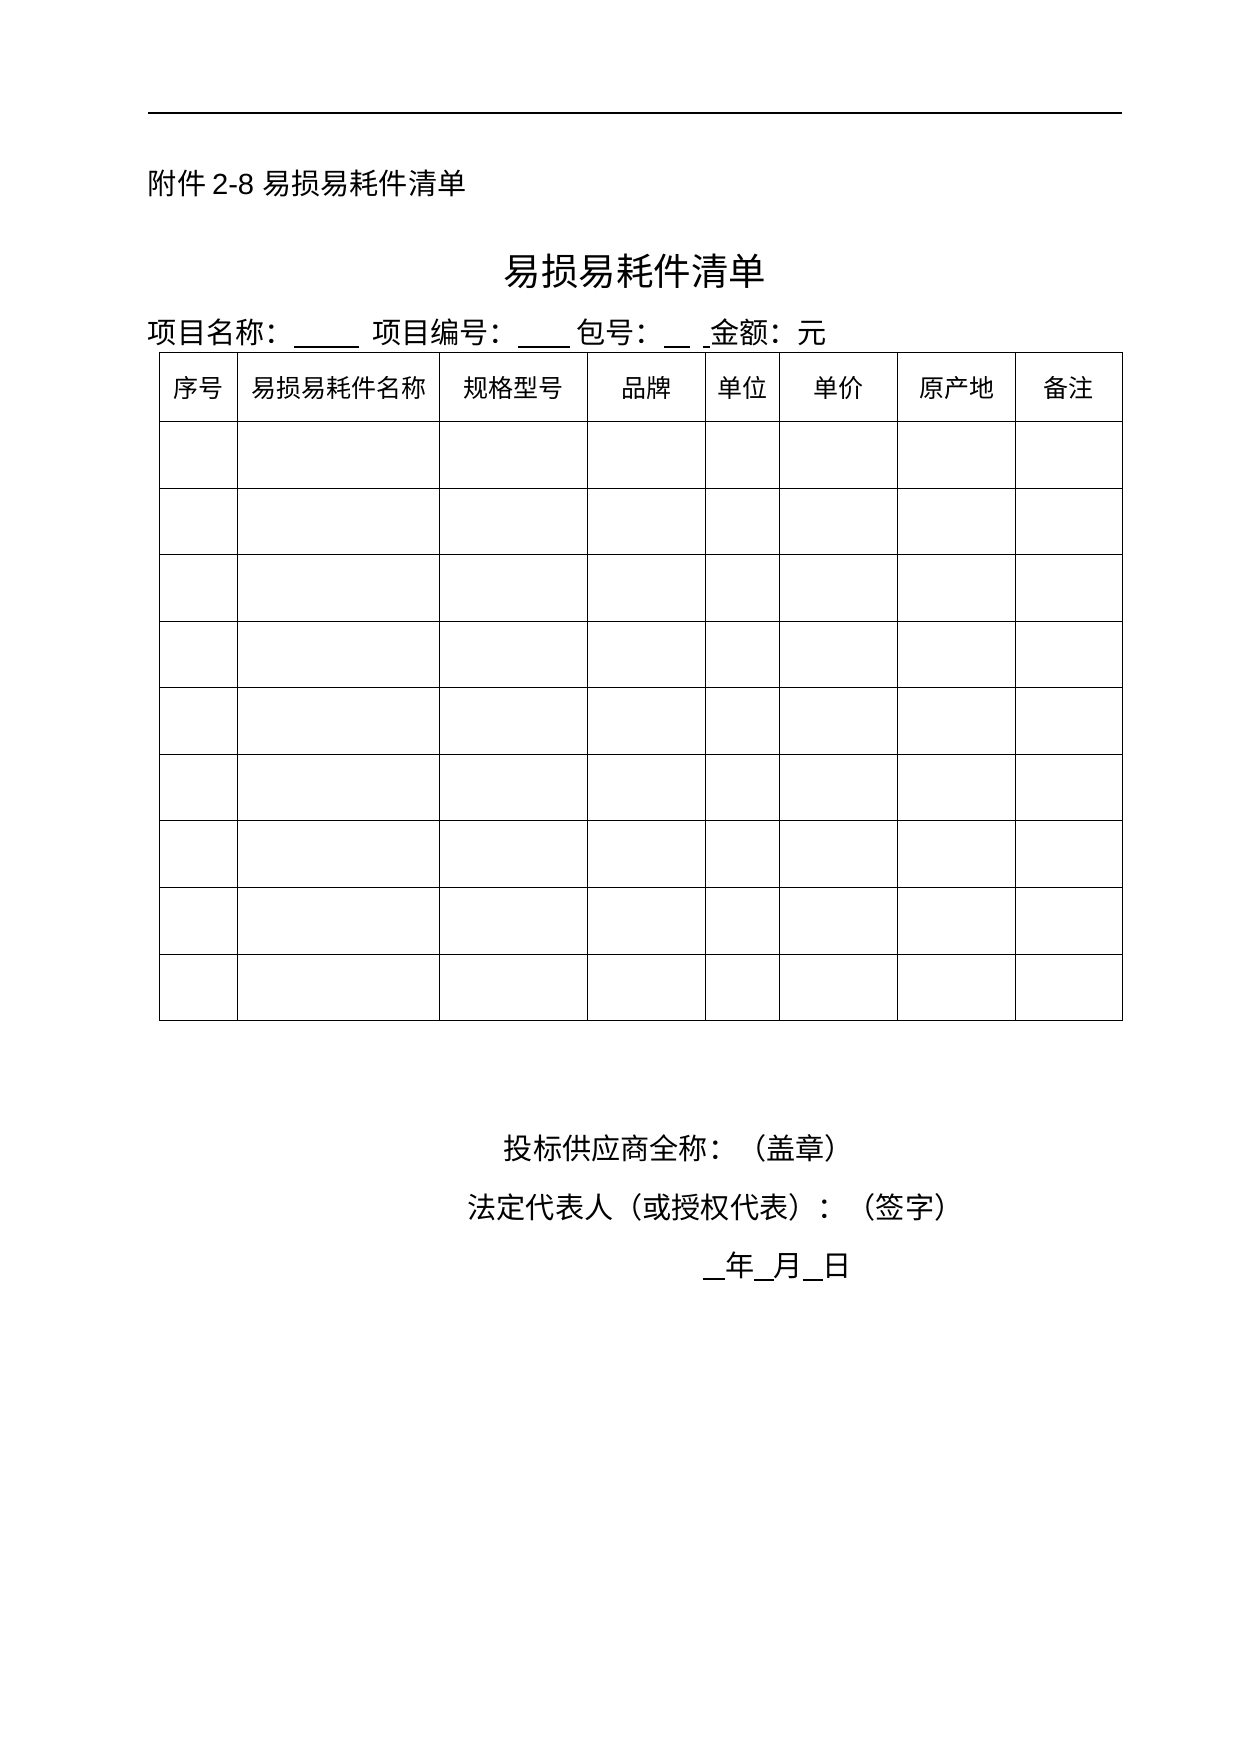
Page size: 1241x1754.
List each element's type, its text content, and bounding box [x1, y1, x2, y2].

table_cell [588, 955, 705, 1020]
subtitle 附件2-8 易损易耗件清单 [148, 160, 1122, 202]
table_cell [160, 422, 237, 488]
table_cell [706, 755, 779, 820]
table_cell [238, 688, 439, 754]
table_cell [440, 688, 587, 754]
table_cell [1016, 955, 1122, 1020]
table_cell [780, 422, 897, 488]
table_cell [898, 622, 1015, 687]
table_cell [440, 422, 587, 488]
table_header 单价 [780, 353, 897, 421]
table_cell [440, 821, 587, 887]
table_cell [898, 821, 1015, 887]
table_cell [440, 755, 587, 820]
table_cell [1016, 622, 1122, 687]
table_cell [160, 755, 237, 820]
table_cell [238, 821, 439, 887]
table_cell [898, 688, 1015, 754]
table_cell [706, 888, 779, 953]
table_header 单位 [706, 353, 779, 421]
table_cell [160, 555, 237, 621]
table_cell [588, 555, 705, 621]
table_cell [238, 955, 439, 1020]
table_cell [1016, 555, 1122, 621]
text 项目名称： 项目编号： 包号： 金额：元 [148, 309, 1122, 352]
table_cell [706, 489, 779, 554]
table_cell [780, 688, 897, 754]
table_cell [1016, 489, 1122, 554]
table_cell [706, 622, 779, 687]
table_cell [706, 955, 779, 1020]
table_header 品牌 [588, 353, 705, 421]
table_cell [1016, 888, 1122, 953]
table_cell [238, 755, 439, 820]
table_cell [706, 688, 779, 754]
table_cell [588, 821, 705, 887]
text 法定代表人（或授权代表）：（签字） [148, 1171, 1122, 1230]
table_cell [1016, 688, 1122, 754]
table_cell [780, 755, 897, 820]
table_cell [588, 622, 705, 687]
table_cell [160, 489, 237, 554]
table_cell [898, 489, 1015, 554]
table_cell [898, 888, 1015, 953]
table_header 备注 [1016, 353, 1122, 421]
text 易损易耗件清单 [148, 239, 1122, 297]
table_cell [588, 489, 705, 554]
table_cell [238, 622, 439, 687]
table_cell [898, 422, 1015, 488]
table_header 序号 [160, 353, 237, 421]
table_cell [780, 821, 897, 887]
table_header 原产地 [898, 353, 1015, 421]
table_cell [588, 422, 705, 488]
table_cell [1016, 755, 1122, 820]
table_header 规格型号 [440, 353, 587, 421]
table_cell [160, 688, 237, 754]
table_cell [238, 888, 439, 953]
table_header 易损易耗件名称 [238, 353, 439, 421]
table_cell [238, 422, 439, 488]
table_cell [1016, 422, 1122, 488]
table_cell [238, 489, 439, 554]
table_cell [780, 555, 897, 621]
table_cell [898, 755, 1015, 820]
text 年 月 日 [148, 1230, 1122, 1288]
table_cell [898, 555, 1015, 621]
table_cell [238, 555, 439, 621]
table_cell [440, 955, 587, 1020]
table_cell [440, 622, 587, 687]
table_cell [898, 955, 1015, 1020]
table_cell [780, 489, 897, 554]
table_cell [780, 622, 897, 687]
table_cell [780, 888, 897, 953]
table_cell [160, 888, 237, 953]
table_cell [588, 888, 705, 953]
table_cell [588, 755, 705, 820]
table_cell [706, 555, 779, 621]
table_cell [588, 688, 705, 754]
table_cell [160, 955, 237, 1020]
table_cell [1016, 821, 1122, 887]
table_cell [160, 821, 237, 887]
table_cell [780, 955, 897, 1020]
table_cell [440, 489, 587, 554]
text 投标供应商全称：（盖章） [148, 1113, 1122, 1171]
table_cell [160, 622, 237, 687]
table_cell [706, 821, 779, 887]
table_cell [706, 422, 779, 488]
table_cell [440, 888, 587, 953]
table_cell [440, 555, 587, 621]
